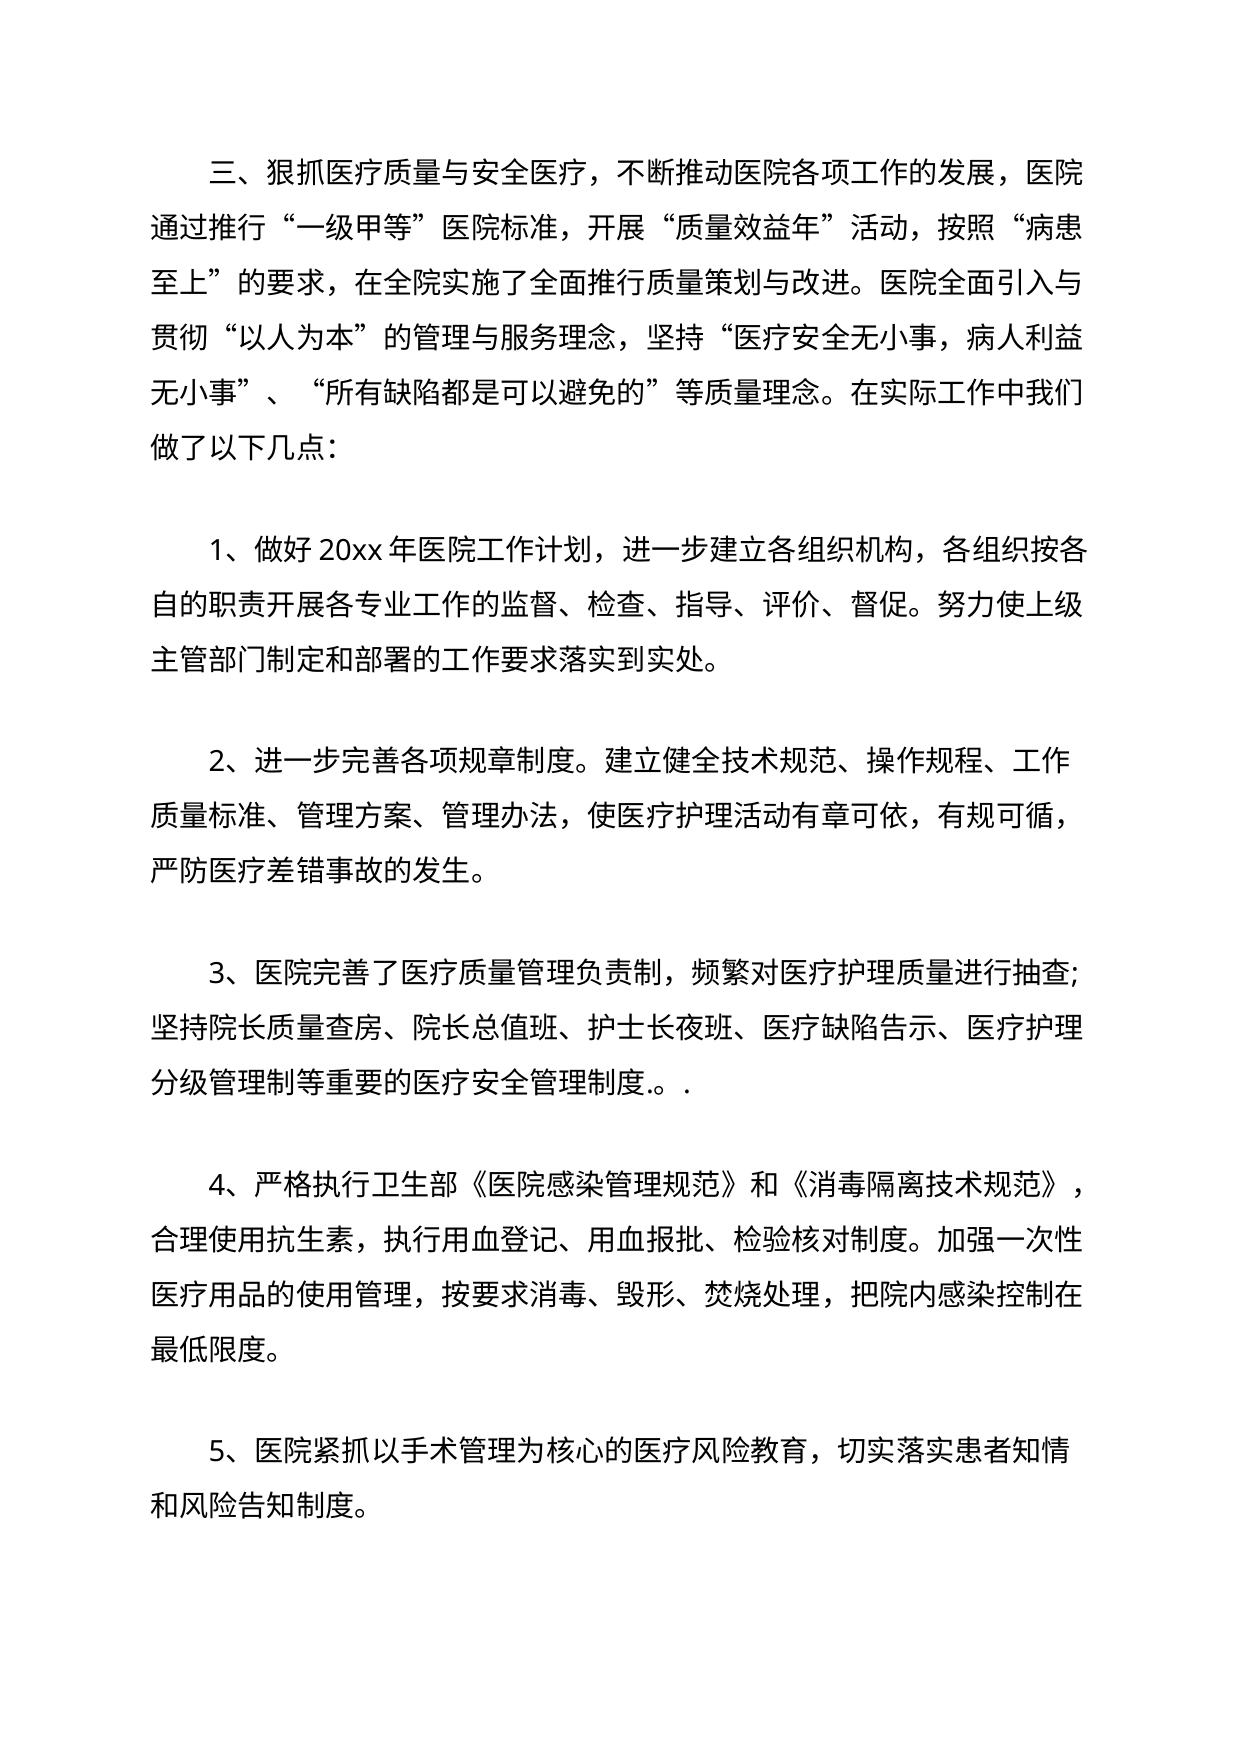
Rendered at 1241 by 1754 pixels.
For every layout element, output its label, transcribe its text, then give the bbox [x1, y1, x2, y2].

text 2、进一步完善各项规章制度。建立健全技术规范、操作规程、工作质量标准、管理方案、管理办法，使医疗护理活动有章可依，有规可循，严防医疗差错事故的发生。 [150, 738, 1090, 890]
text 1、做好20xx年医院工作计划，进一步建立各组织机构，各组织按各自的职责开展各专业工作的监督、检查、指导、评价、督促。努力使上级主管部门制定和部署的工作要求落实到实处。 [150, 526, 1090, 678]
text 3、医院完善了医疗质量管理负责制，频繁对医疗护理质量进行抽查;坚持院长质量查房、院长总值班、护士长夜班、医疗缺陷告示、医疗护理分级管理制等重要的医疗安全管理制度.。. [150, 949, 1090, 1102]
text 三、狠抓医疗质量与安全医疗，不断推动医院各项工作的发展，医院通过推行“一级甲等”医院标准，开展“质量效益年”活动，按照“病患至上”的要求，在全院实施了全面推行质量策划与改进。医院全面引入与贯彻“以人为本”的管理与服务理念，坚持“医疗安全无小事，病人利益无小事”、“所有缺陷都是可以避免的”等质量理念。在实际工作中我们做了以下几点： [150, 150, 1090, 467]
text 4、严格执行卫生部《医院感染管理规范》和《消毒隔离技术规范》，合理使用抗生素，执行用血登记、用血报批、检验核对制度。加强一次性医疗用品的使用管理，按要求消毒、毁形、焚烧处理，把院内感染控制在最低限度。 [150, 1161, 1090, 1368]
text 5、医院紧抓以手术管理为核心的医疗风险教育，切实落实患者知情和风险告知制度。 [150, 1428, 1090, 1525]
